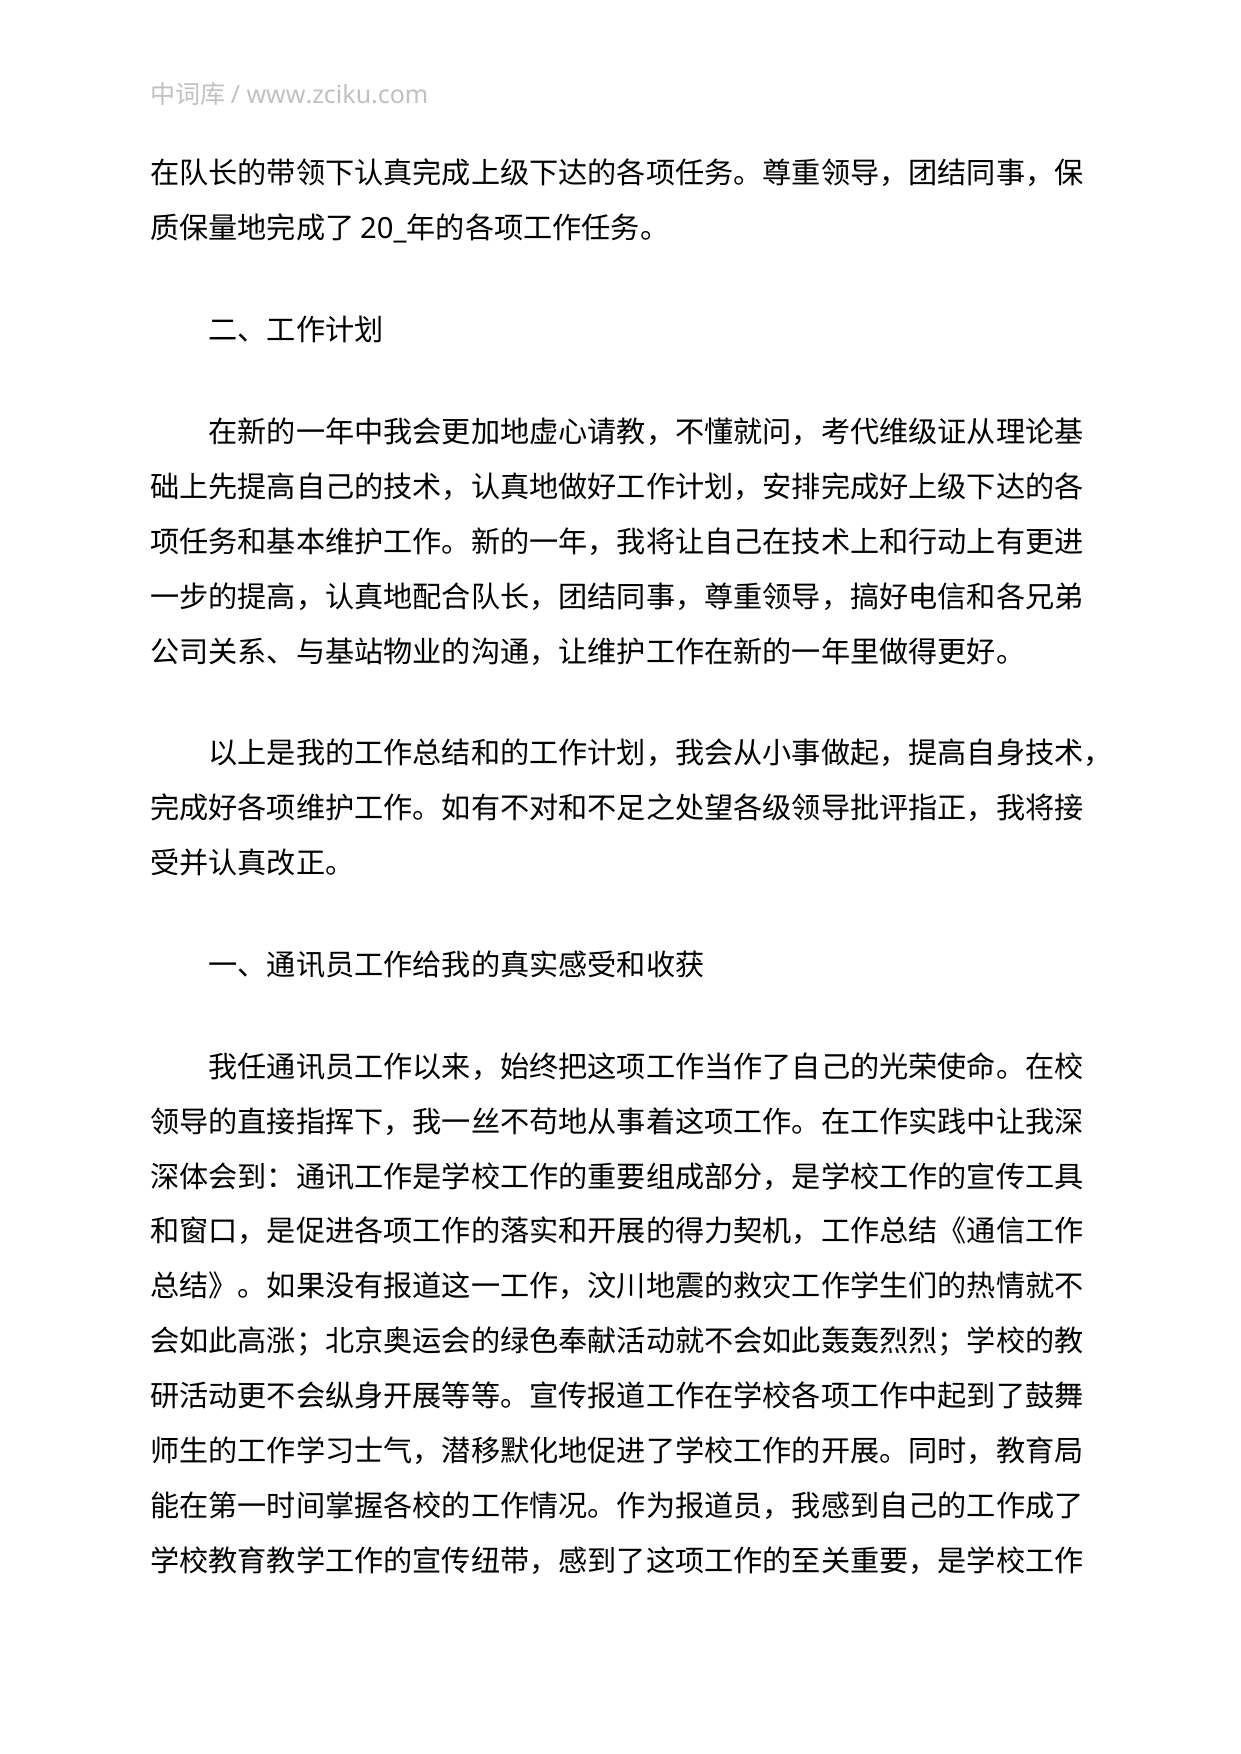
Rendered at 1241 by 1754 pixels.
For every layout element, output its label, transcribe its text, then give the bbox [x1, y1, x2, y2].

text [150, 150, 1090, 247]
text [150, 1043, 1090, 1580]
text 在新的一年中我会更加地虚心请教，不懂就问，考代维级证从理论基础上先提高自己的技术，认真地做好工作计划，安排完成好上级下达的各项任务和基本维护工作。新的一年，我将让自己在技术上和行动上有更进一步的提高，认真地配合队长，团结同事，尊重领导，搞好电信和各兄弟公司关系、与基站物业的沟通，让维护工作在新的一年里做得更好。 [150, 409, 1090, 671]
text 以上是我的工作总结和的工作计划，我会从小事做起，提高自身技术，完成好各项维护工作。如有不对和不足之处望各级领导批评指正，我将接受并认真改正。 [150, 730, 1090, 882]
text 二、工作计划 [150, 307, 1090, 349]
text 一、通讯员工作给我的真实感受和收获 [150, 942, 1090, 984]
